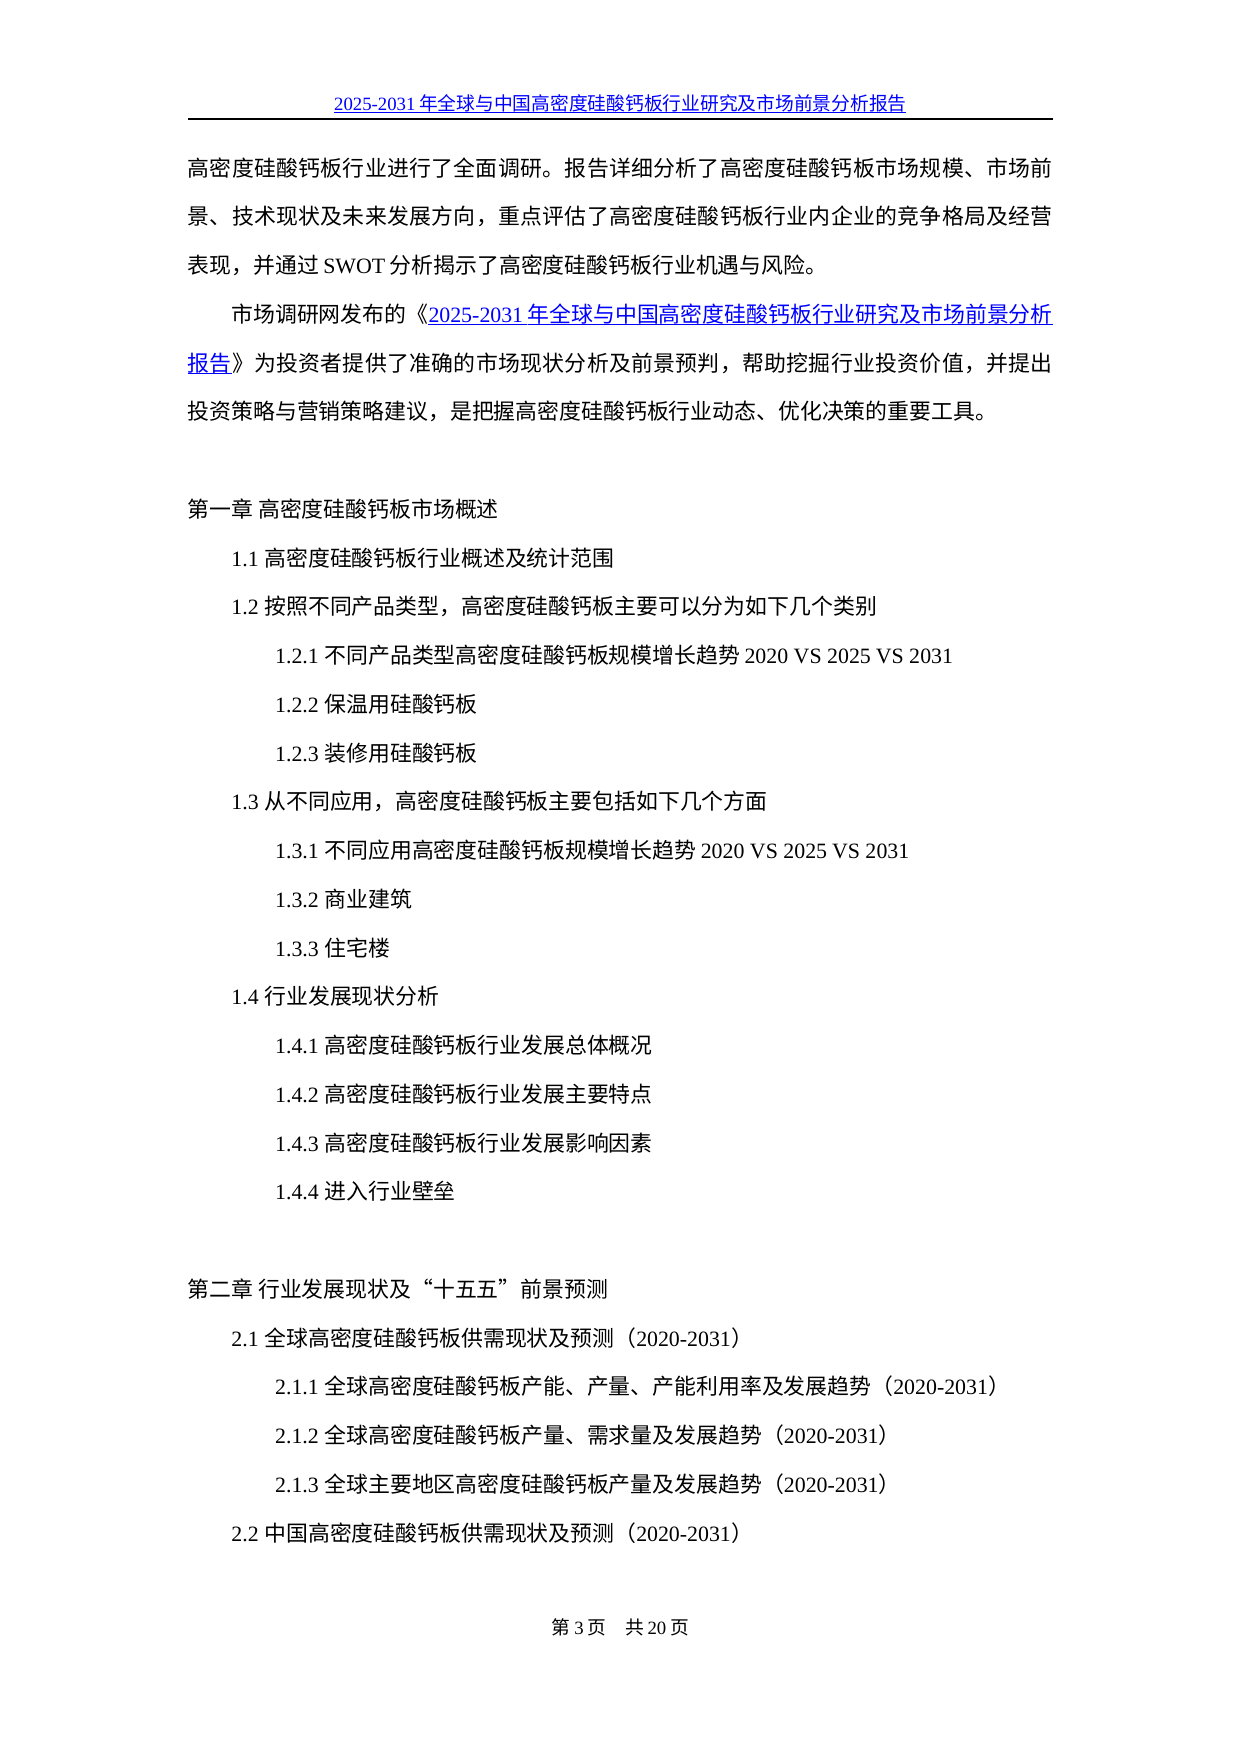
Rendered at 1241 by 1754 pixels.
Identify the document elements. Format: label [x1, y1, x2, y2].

text [187, 150, 1053, 1548]
